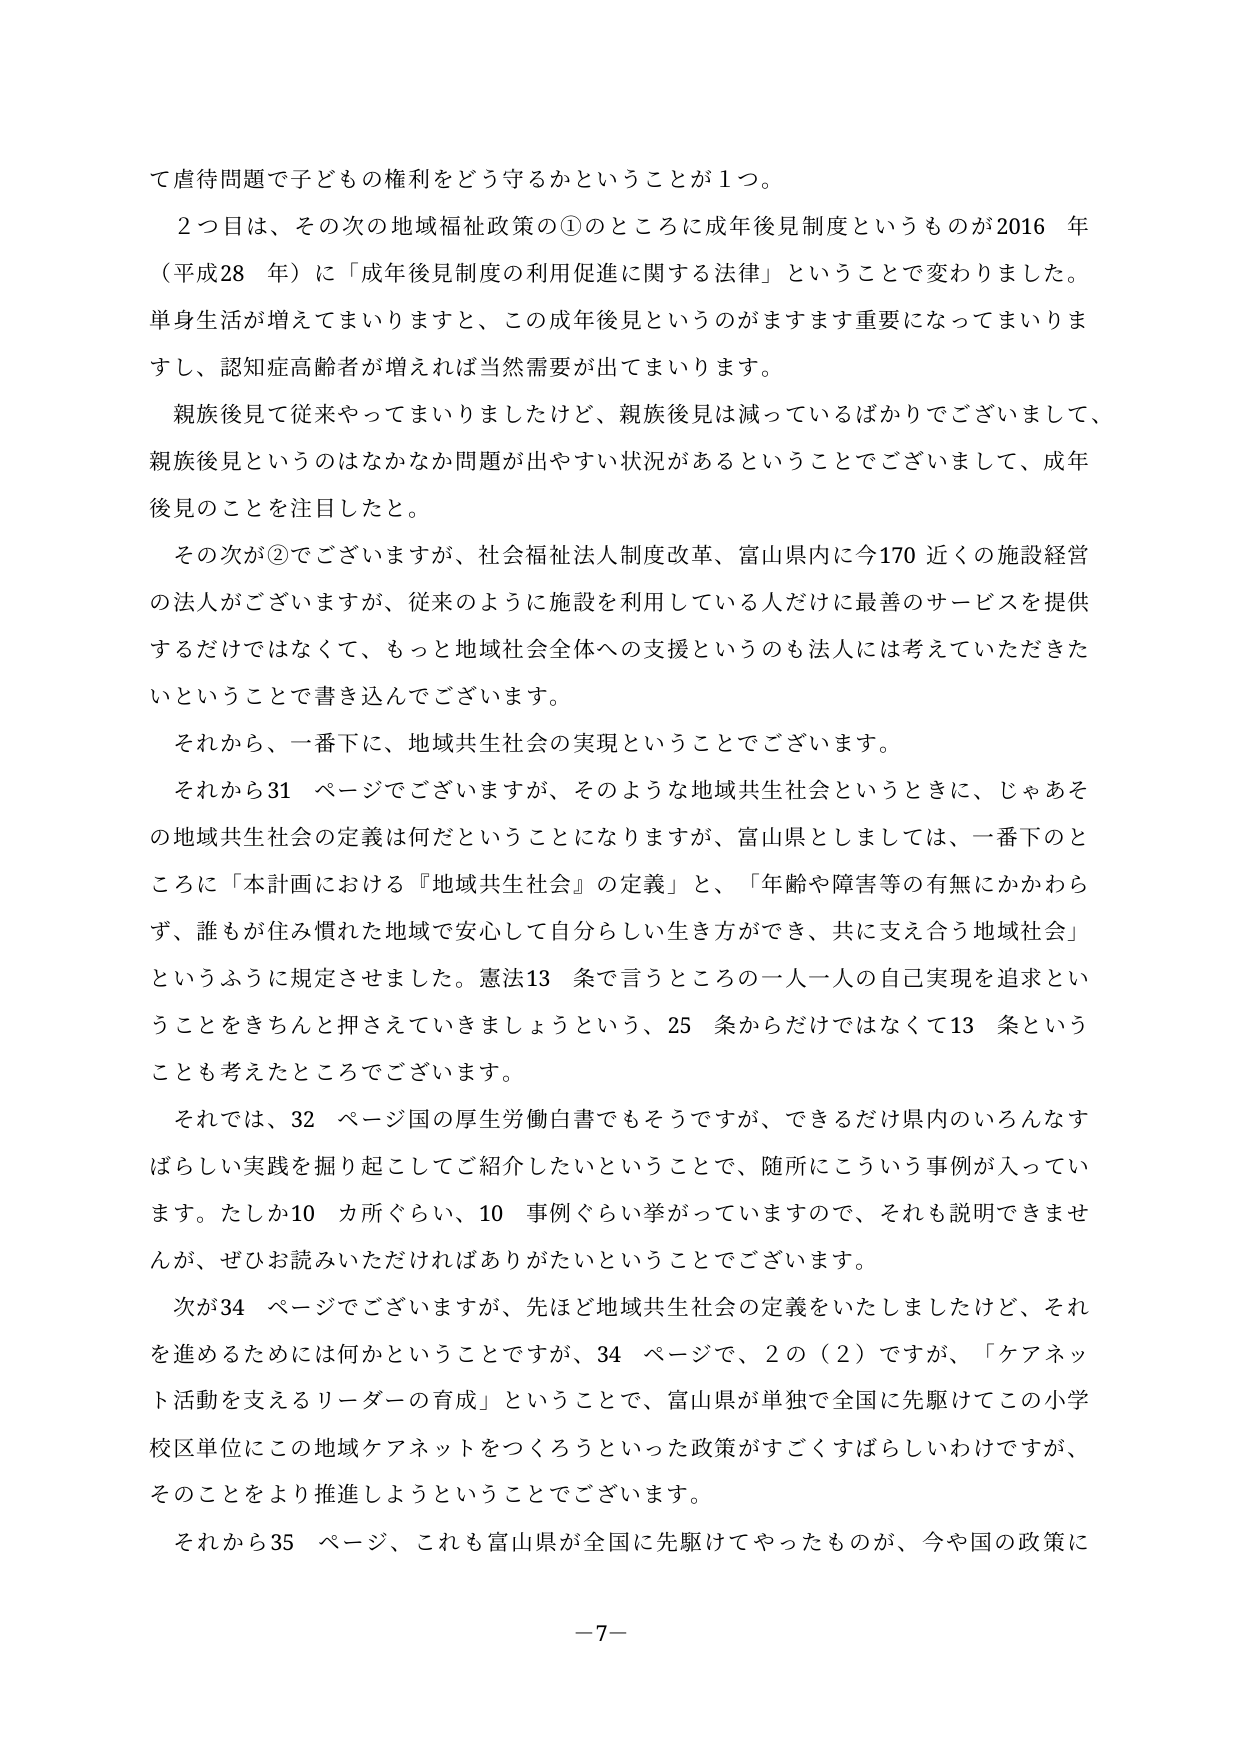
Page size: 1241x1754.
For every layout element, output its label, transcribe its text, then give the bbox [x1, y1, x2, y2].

text 親族後見て従来やってまいりましたけど、親族後見は減っているばかりでございまして、親族後見というのはなかなか問題が出やすい状況があるということでございまして、成年後見のことを注目したと。 [149, 389, 1091, 530]
text その次が②でございますが、社会福祉法人制度改革、富山県内に今170近くの施設経営の法人がございますが、従来のように施設を利用している人だけに最善のサービスを提供するだけではなくて、もっと地域社会全体への支援というのも法人には考えていただきたいということで書き込んでございます。 [149, 530, 1091, 718]
text 次が34ページでございますが、先ほど地域共生社会の定義をいたしましたけど、それを進めるためには何かということですが、34ページで、２の（２）ですが、「ケアネット活動を支えるリーダーの育成」ということで、富山県が単独で全国に先駆けてこの小学校区単位にこの地域ケアネットをつくろうといった政策がすごくすばらしいわけですが、そのことをより推進しようということでございます。 [149, 1282, 1091, 1517]
text それから、一番下に、地域共生社会の実現ということでございます。 [149, 718, 1091, 765]
text それでは、32ページ国の厚生労働白書でもそうですが、できるだけ県内のいろんなすばらしい実践を掘り起こしてご紹介したいということで、随所にこういう事例が入っています。たしか10カ所ぐらい、10事例ぐらい挙がっていますので、それも説明できませんが、ぜひお読みいただければありがたいということでございます。 [149, 1094, 1091, 1282]
text ２つ目は、その次の地域福祉政策の①のところに成年後見制度というものが2016年（平成28年）に「成年後見制度の利用促進に関する法律」ということで変わりました。単身生活が増えてまいりますと、この成年後見というのがますます重要になってまいりますし、認知症高齢者が増えれば当然需要が出てまいります。 [149, 202, 1091, 389]
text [149, 1517, 1091, 1564]
text それから31ページでございますが、そのような地域共生社会というときに、じゃあその地域共生社会の定義は何だということになりますが、富山県としましては、一番下のところに「本計画における『地域共生社会』の定義」と、「年齢や障害等の有無にかかわらず、誰もが住み慣れた地域で安心して自分らしい生き方ができ、共に支え合う地域社会」というふうに規定させました。憲法13条で言うところの一人一人の自己実現を追求ということをきちんと押さえていきましょうという、25条からだけではなくて13条ということも考えたところでございます。 [149, 765, 1091, 1094]
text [149, 154, 1091, 202]
